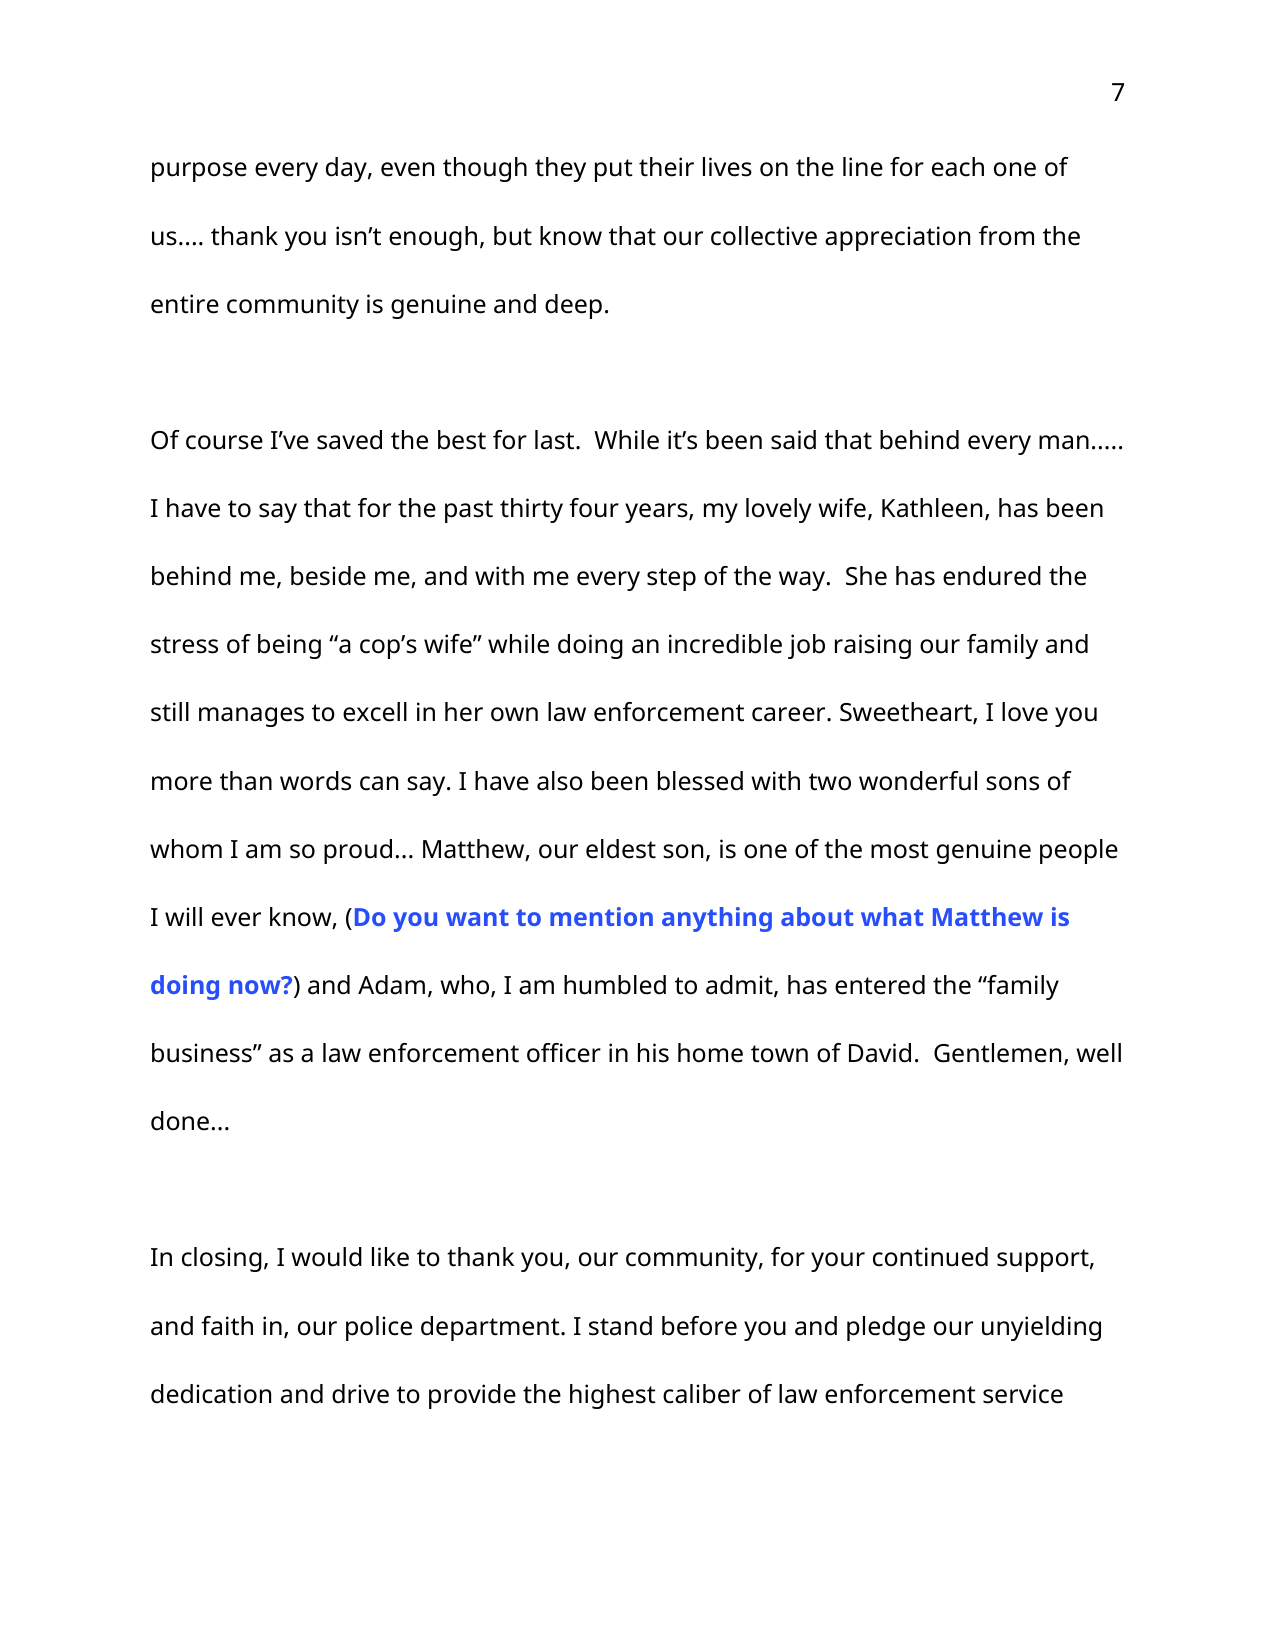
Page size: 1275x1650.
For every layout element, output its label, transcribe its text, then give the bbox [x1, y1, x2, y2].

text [150, 150, 1125, 320]
text Of course I’ve saved the best for last. While it’s been said that behind every man..... I have to say that for the past thirty four years, my lovely wife, Kathleen, has been behind me, beside me, and with me every step of the way. She has endured the stress of being “a cop’s wife” while doing an incredible job raising our family and still manages to excell in her own law enforcement career. Sweetheart, I love you more than words can say. I have also been blessed with two wonderful sons of whom I am so proud... Matthew, our eldest son, is one of the most genuine people I will ever know, (Do you want to mention anything about what Matthew is doing now?) and Adam, who, I am humbled to admit, has entered the “family business” as a law enforcement officer in his home town of David. Gentlemen, well done... [150, 422, 1125, 1138]
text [150, 1240, 1125, 1410]
